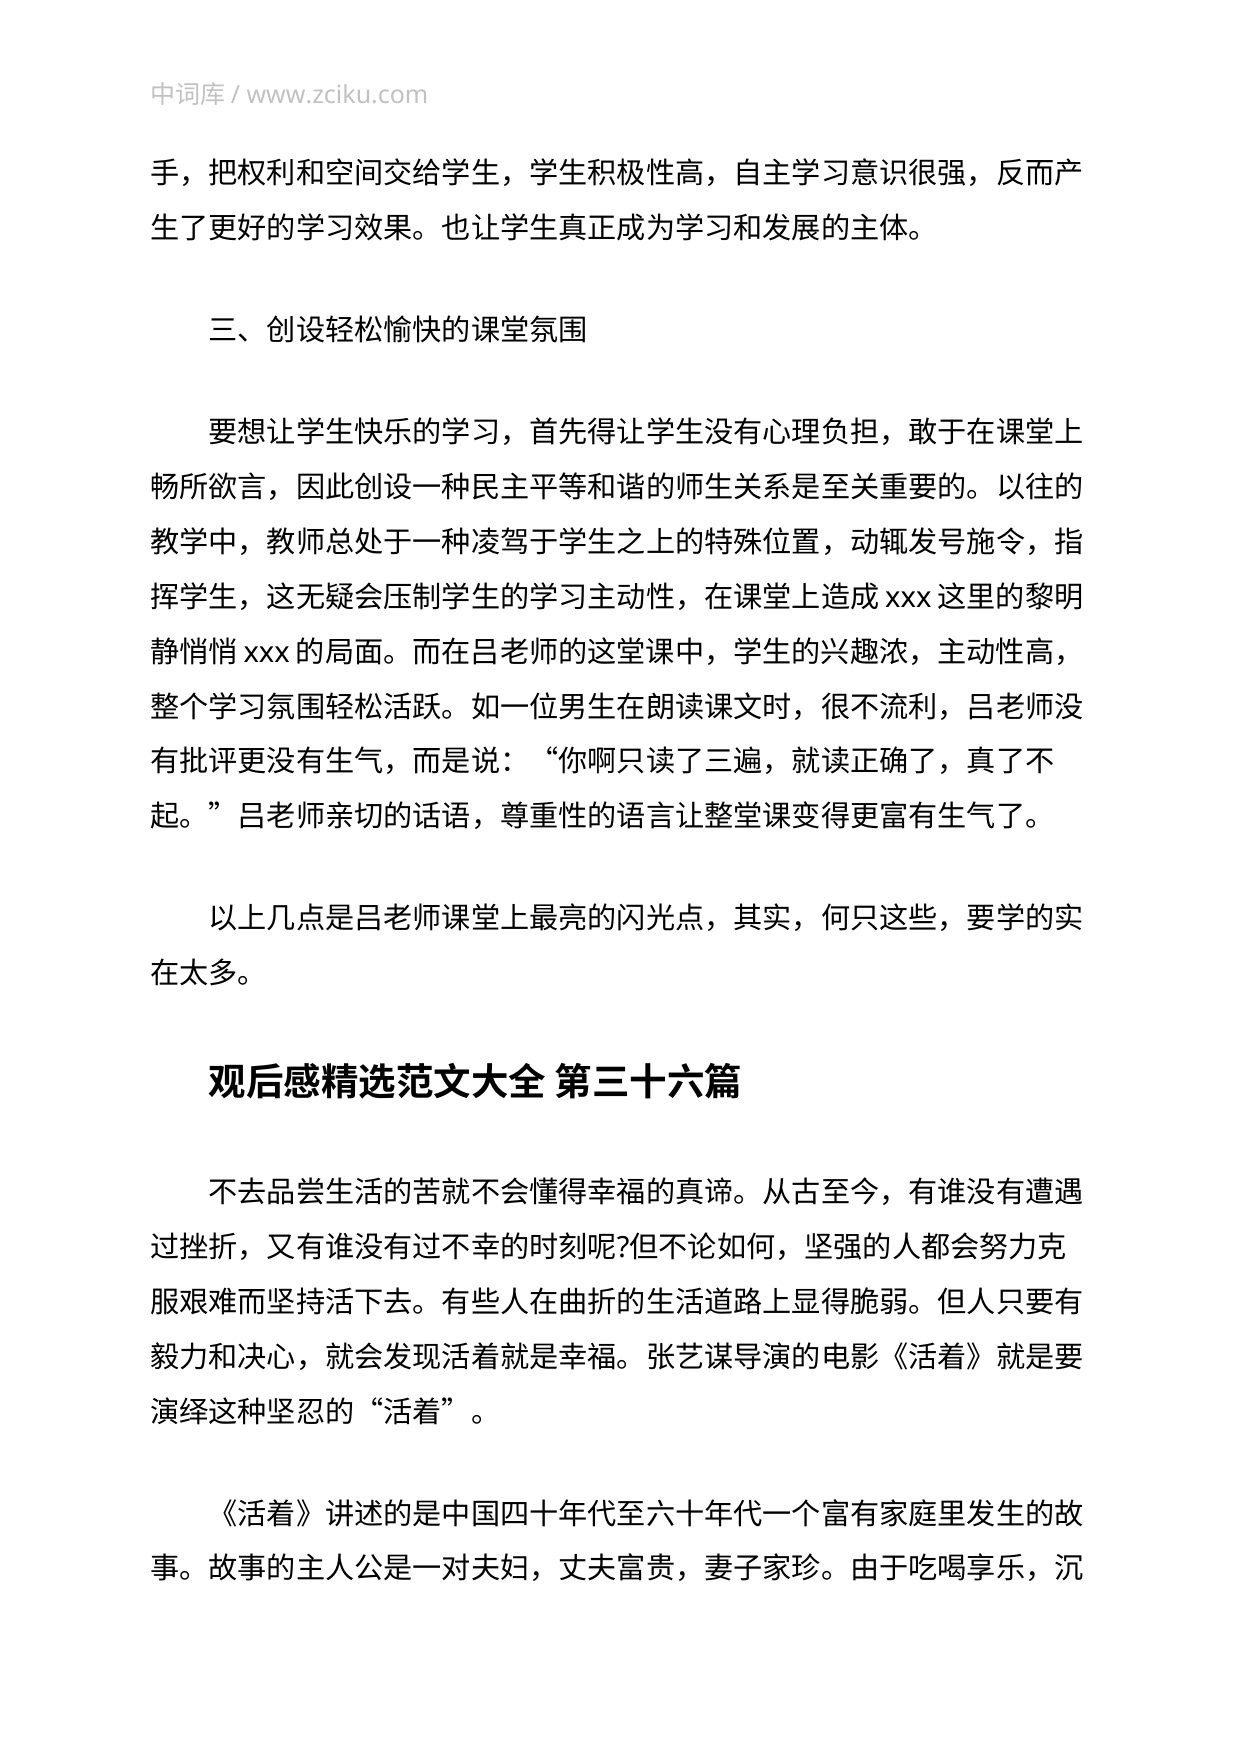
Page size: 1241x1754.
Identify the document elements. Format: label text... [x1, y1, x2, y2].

text 观后感精选范文大全 第三十六篇 [150, 1051, 1090, 1106]
text 三、创设轻松愉快的课堂氛围 [150, 307, 1090, 349]
text 以上几点是吕老师课堂上最亮的闪光点，其实，何只这些，要学的实在太多。 [150, 895, 1090, 992]
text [150, 1490, 1090, 1587]
text 不去品尝生活的苦就不会懂得幸福的真谛。从古至今，有谁没有遭遇过挫折，又有谁没有过不幸的时刻呢?但不论如何，坚强的人都会努力克服艰难而坚持活下去。有些人在曲折的生活道路上显得脆弱。但人只要有毅力和决心，就会发现活着就是幸福。张艺谋导演的电影《活着》就是要演绎这种坚忍的“活着”。 [150, 1169, 1090, 1431]
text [150, 150, 1090, 247]
text 要想让学生快乐的学习，首先得让学生没有心理负担，敢于在课堂上畅所欲言，因此创设一种民主平等和谐的师生关系是至关重要的。以往的教学中，教师总处于一种凌驾于学生之上的特殊位置，动辄发号施令，指挥学生，这无疑会压制学生的学习主动性，在课堂上造成xxx这里的黎明静悄悄xxx的局面。而在吕老师的这堂课中，学生的兴趣浓，主动性高，整个学习氛围轻松活跃。如一位男生在朗读课文时，很不流利，吕老师没有批评更没有生气，而是说：“你啊只读了三遍，就读正确了，真了不起。”吕老师亲切的话语，尊重性的语言让整堂课变得更富有生气了。 [150, 408, 1090, 835]
